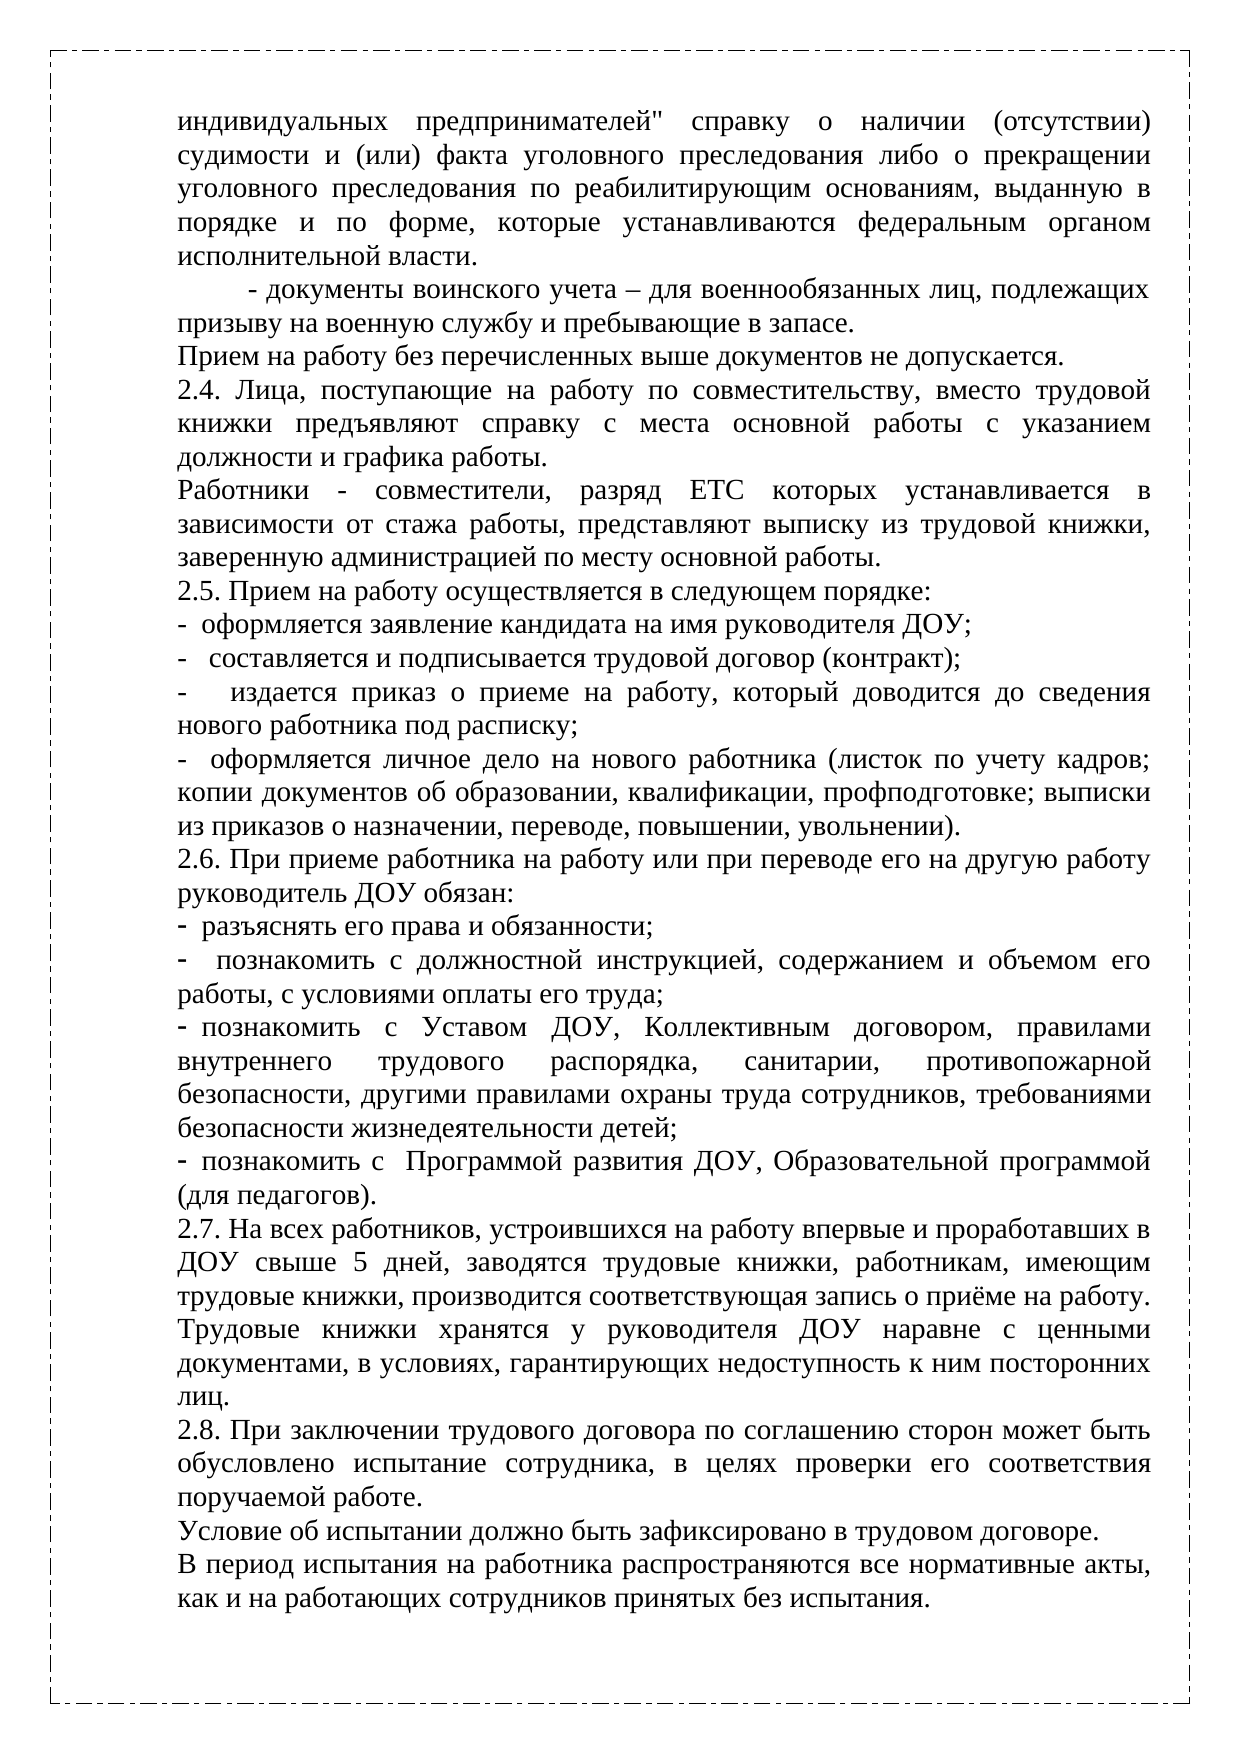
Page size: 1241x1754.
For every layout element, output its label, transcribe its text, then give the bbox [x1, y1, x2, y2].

text Прием на работу без перечисленных выше документов не допускается. [177, 338, 1121, 372]
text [177, 103, 1152, 271]
text разъяснять его права и обязанности; [177, 908, 1152, 942]
text В период испытания на работника распространяются все нормативные акты, как и на работающих сотрудников принятых без испытания. [177, 1546, 1152, 1613]
text Условие об испытании должно быть зафиксировано в трудовом договоре. [177, 1513, 1152, 1546]
text познакомить с должностной инструкцией, содержанием и объемом его работы, с условиями оплаты его труда; [177, 942, 1152, 1009]
text 2.5. Прием на работу осуществляется в следующем порядке: [177, 573, 1152, 607]
text познакомить с Уставом ДОУ, Коллективным договором, правилами внутреннего трудового распорядка, санитарии, противопожарной безопасности, другими правилами охраны труда сотрудников, требованиями безопасности жизнедеятельности детей; [177, 1009, 1152, 1143]
text Трудовые книжки хранятся у руководителя ДОУ наравне с ценными документами, в условиях, гарантирующих недоступность к ним посторонних лиц. [177, 1311, 1152, 1412]
text 2.8. При заключении трудового договора по соглашению сторон может быть обусловлено испытание сотрудника, в целях проверки его соответствия поручаемой работе. [177, 1412, 1152, 1513]
text - оформляется заявление кандидата на имя руководителя ДОУ; [177, 607, 1152, 640]
text - составляется и подписывается трудовой договор (контракт); [177, 640, 1152, 674]
text 2.6. При приеме работника на работу или при переводе его на другую работу руководитель ДОУ обязан: [177, 841, 1152, 908]
text познакомить с Программой развития ДОУ, Образовательной программой (для педагогов). [177, 1143, 1152, 1211]
text 2.7. На всех работников, устроившихся на работу впервые и проработавших в ДОУ свыше 5 дней, заводятся трудовые книжки, работникам, имеющим трудовые книжки, производится соответствующая запись о приёме на работу. [177, 1211, 1152, 1311]
text - документы воинского учета – для военнообязанных лиц, подлежащих призыву на военную службу и пребывающие в запасе. [177, 271, 1152, 338]
text 2.4. Лица, поступающие на работу по совместительству, вместо трудовой книжки предъявляют справку с места основной работы с указанием должности и графика работы. [177, 372, 1152, 472]
text Работники - совместители, разряд ЕТС которых устанавливается в зависимости от стажа работы, представляют выписку из трудовой книжки, заверенную администрацией по месту основной работы. [177, 472, 1152, 573]
text - издается приказ о приеме на работу, который доводится до сведения нового работника под расписку; [177, 674, 1152, 741]
text - оформляется личное дело на нового работника (листок по учету кадров; копии документов об образовании, квалификации, профподготовке; выписки из приказов о назначении, переводе, повышении, увольнении). [177, 741, 1152, 841]
